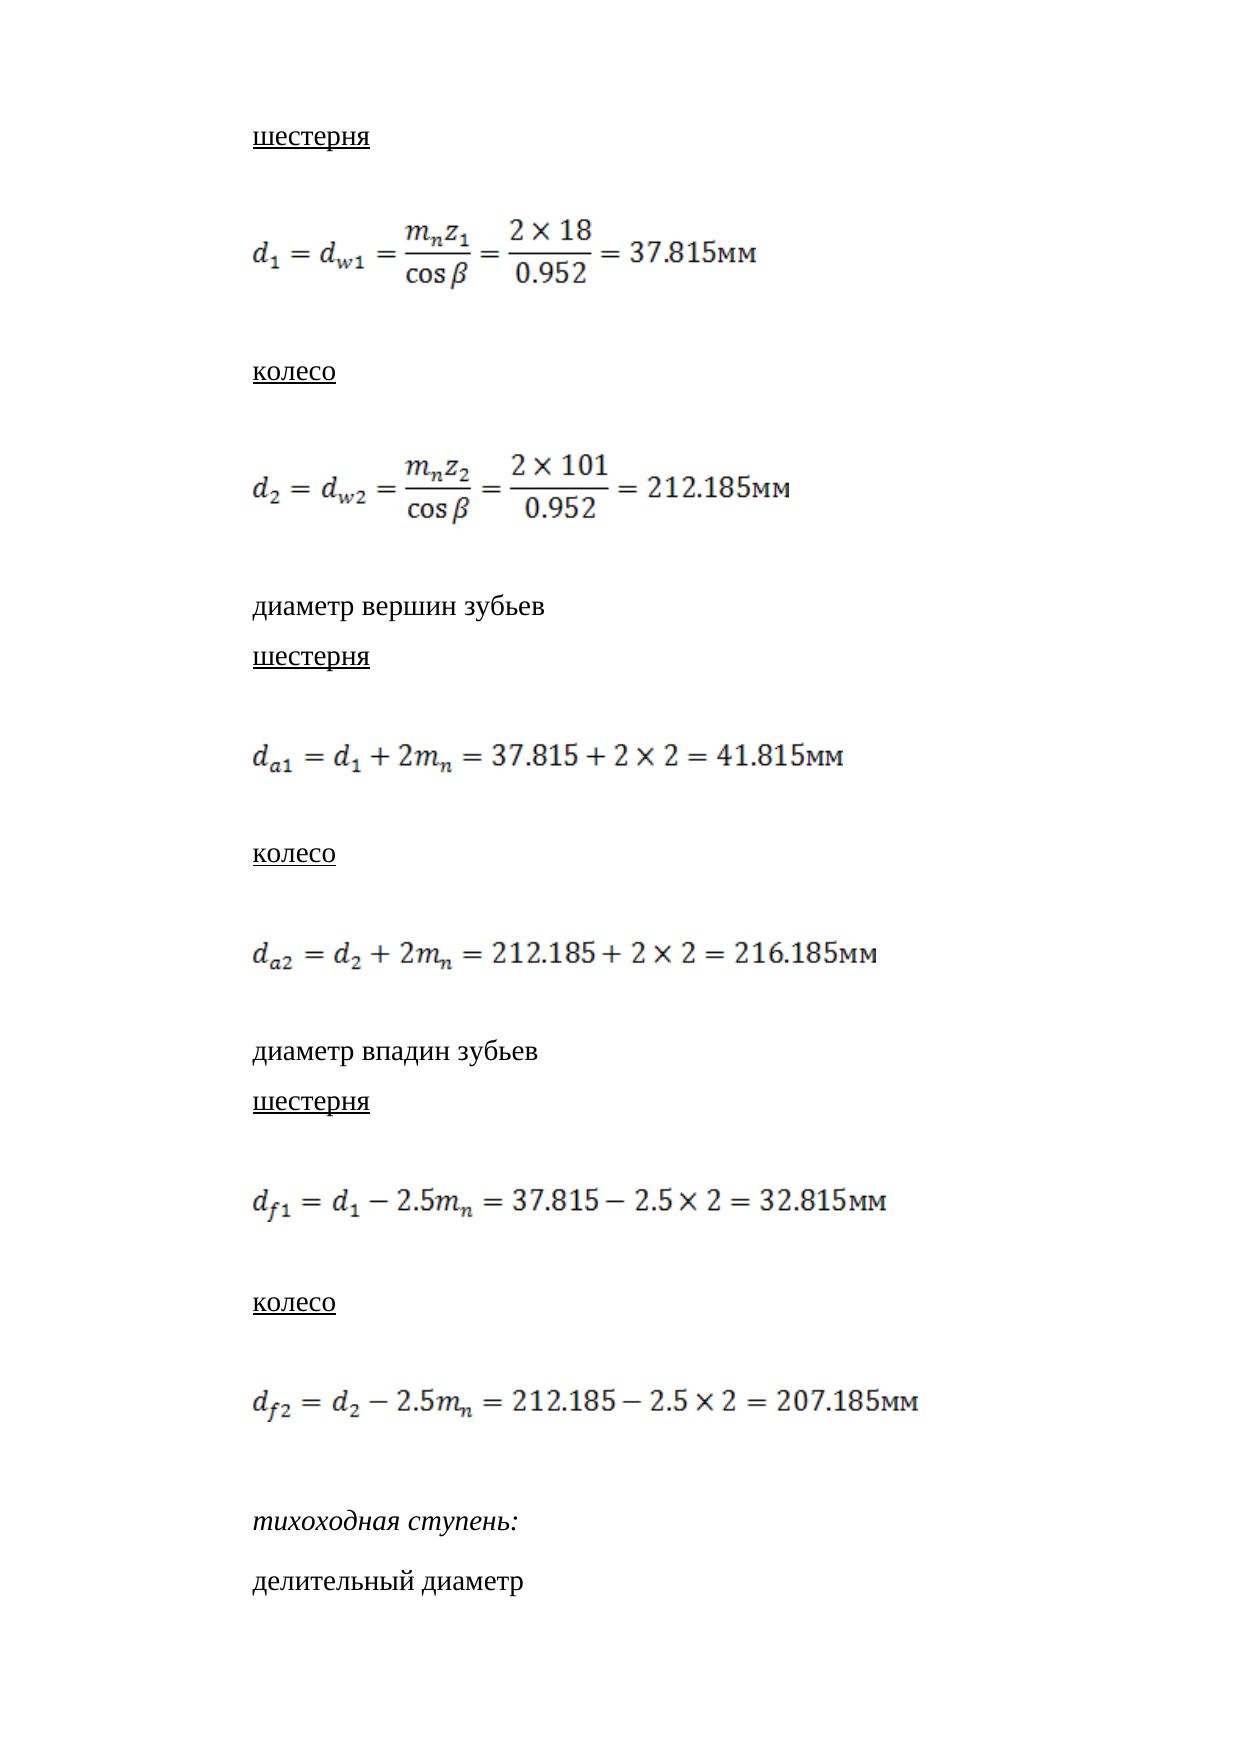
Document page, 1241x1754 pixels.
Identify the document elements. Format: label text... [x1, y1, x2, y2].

picture [252, 453, 789, 526]
text диаметр впадин зубьев [177, 1033, 1152, 1067]
text колесо [177, 353, 1152, 387]
text диаметр вершин зубьев [177, 588, 1152, 621]
text колесо [177, 1284, 1152, 1317]
picture [252, 936, 876, 971]
text шестерня [177, 118, 1152, 152]
text тихоходная ступень: [177, 1484, 1152, 1537]
picture [252, 738, 843, 774]
picture [252, 1384, 918, 1422]
text шестерня [177, 638, 1152, 672]
picture [252, 1183, 886, 1222]
text колесо [177, 836, 1152, 869]
picture [252, 218, 756, 291]
text шестерня [177, 1083, 1152, 1117]
text делительный диаметр [177, 1563, 1152, 1597]
